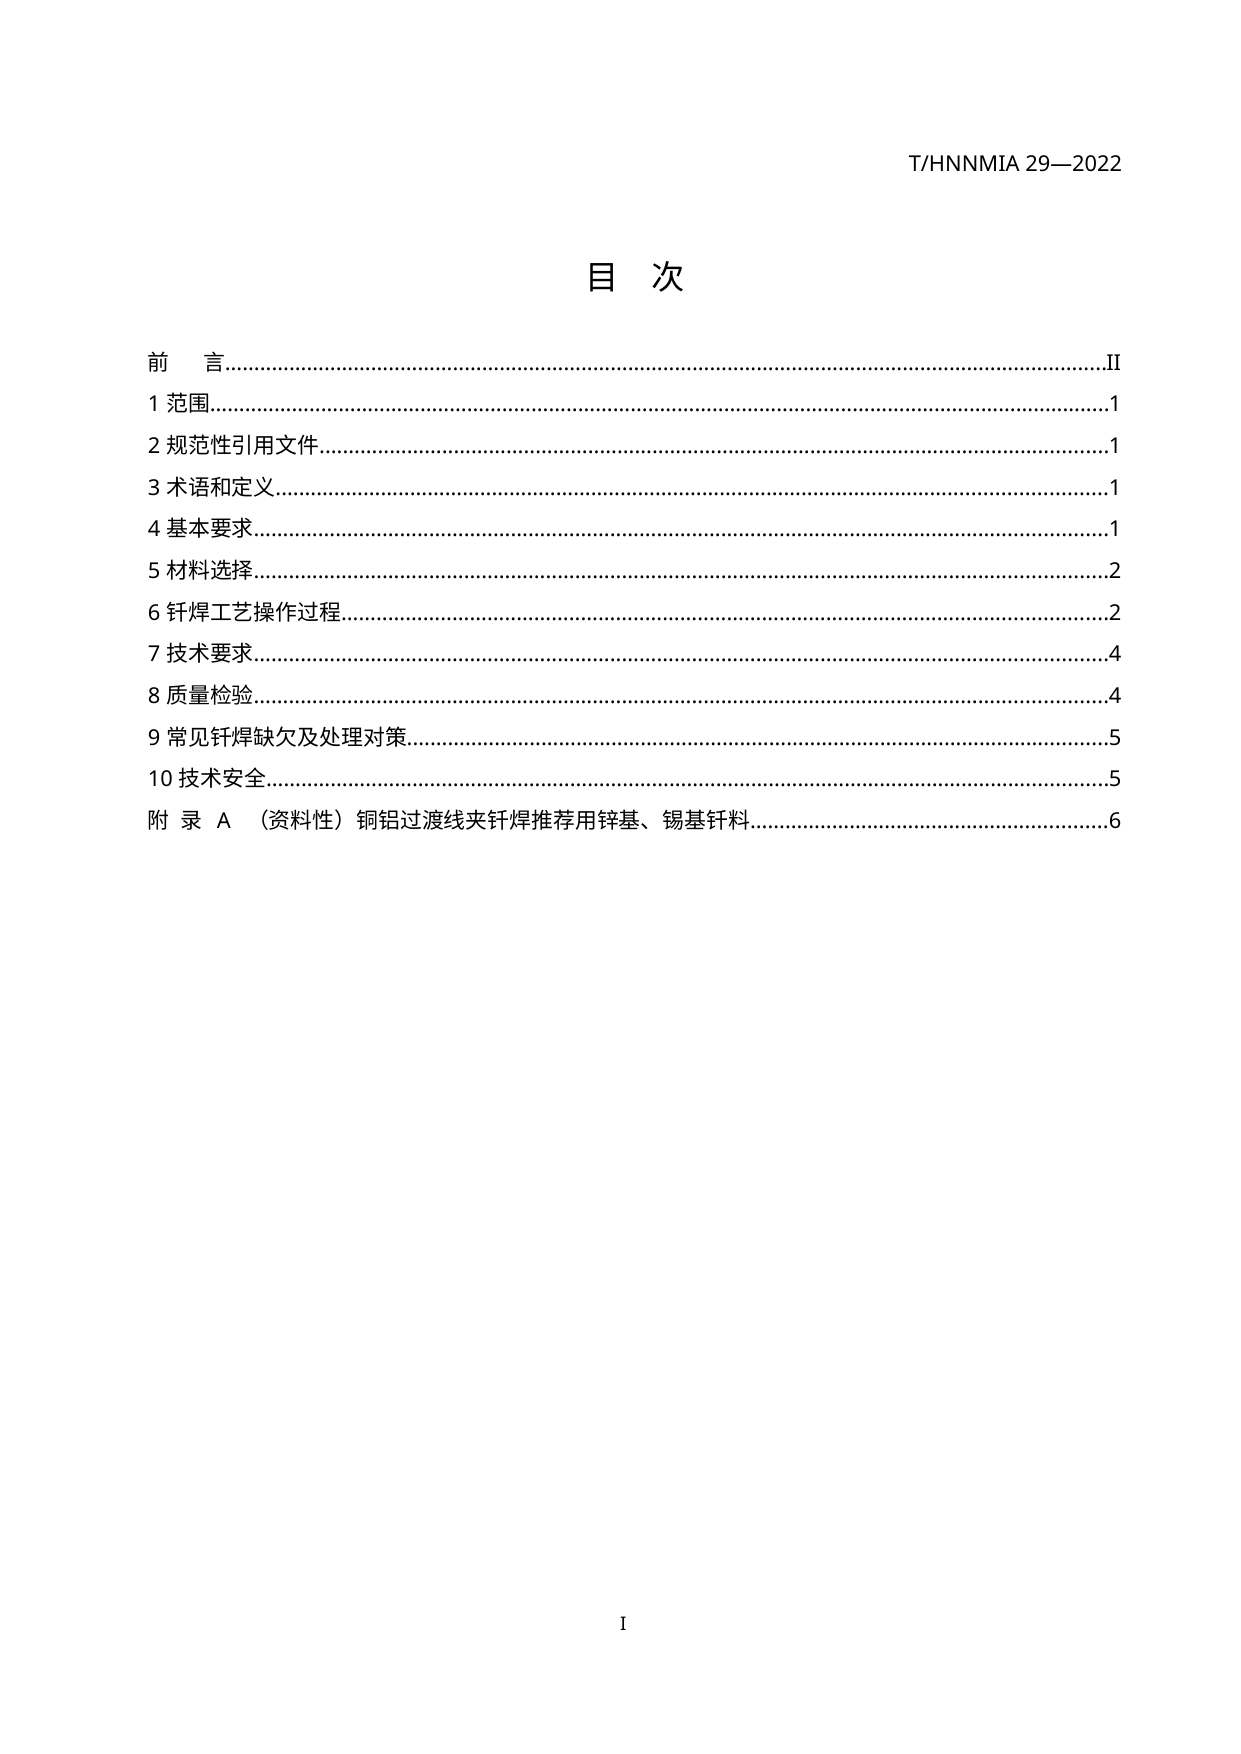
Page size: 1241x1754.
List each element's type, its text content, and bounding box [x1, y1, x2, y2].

text 2 规范性引用文件 1 [148, 420, 1122, 462]
text 9 常见钎焊缺欠及处理对策 5 [148, 712, 1122, 753]
text 4 基本要求 1 [148, 503, 1122, 545]
text 1 范围 1 [148, 378, 1122, 420]
text 6 钎焊工艺操作过程 2 [148, 587, 1122, 628]
text 附录A （资料性）铜铝过渡线夹钎焊推荐用锌基、锡基钎料 6 [148, 795, 1122, 837]
text 前言 II [148, 337, 1122, 378]
text 8 质量检验 4 [148, 670, 1122, 712]
text 7 技术要求 4 [148, 628, 1122, 670]
text 5 材料选择 2 [148, 545, 1122, 587]
text 3 术语和定义 1 [148, 462, 1122, 503]
text 目次 [148, 251, 1122, 299]
text 10 技术安全 5 [148, 753, 1122, 795]
